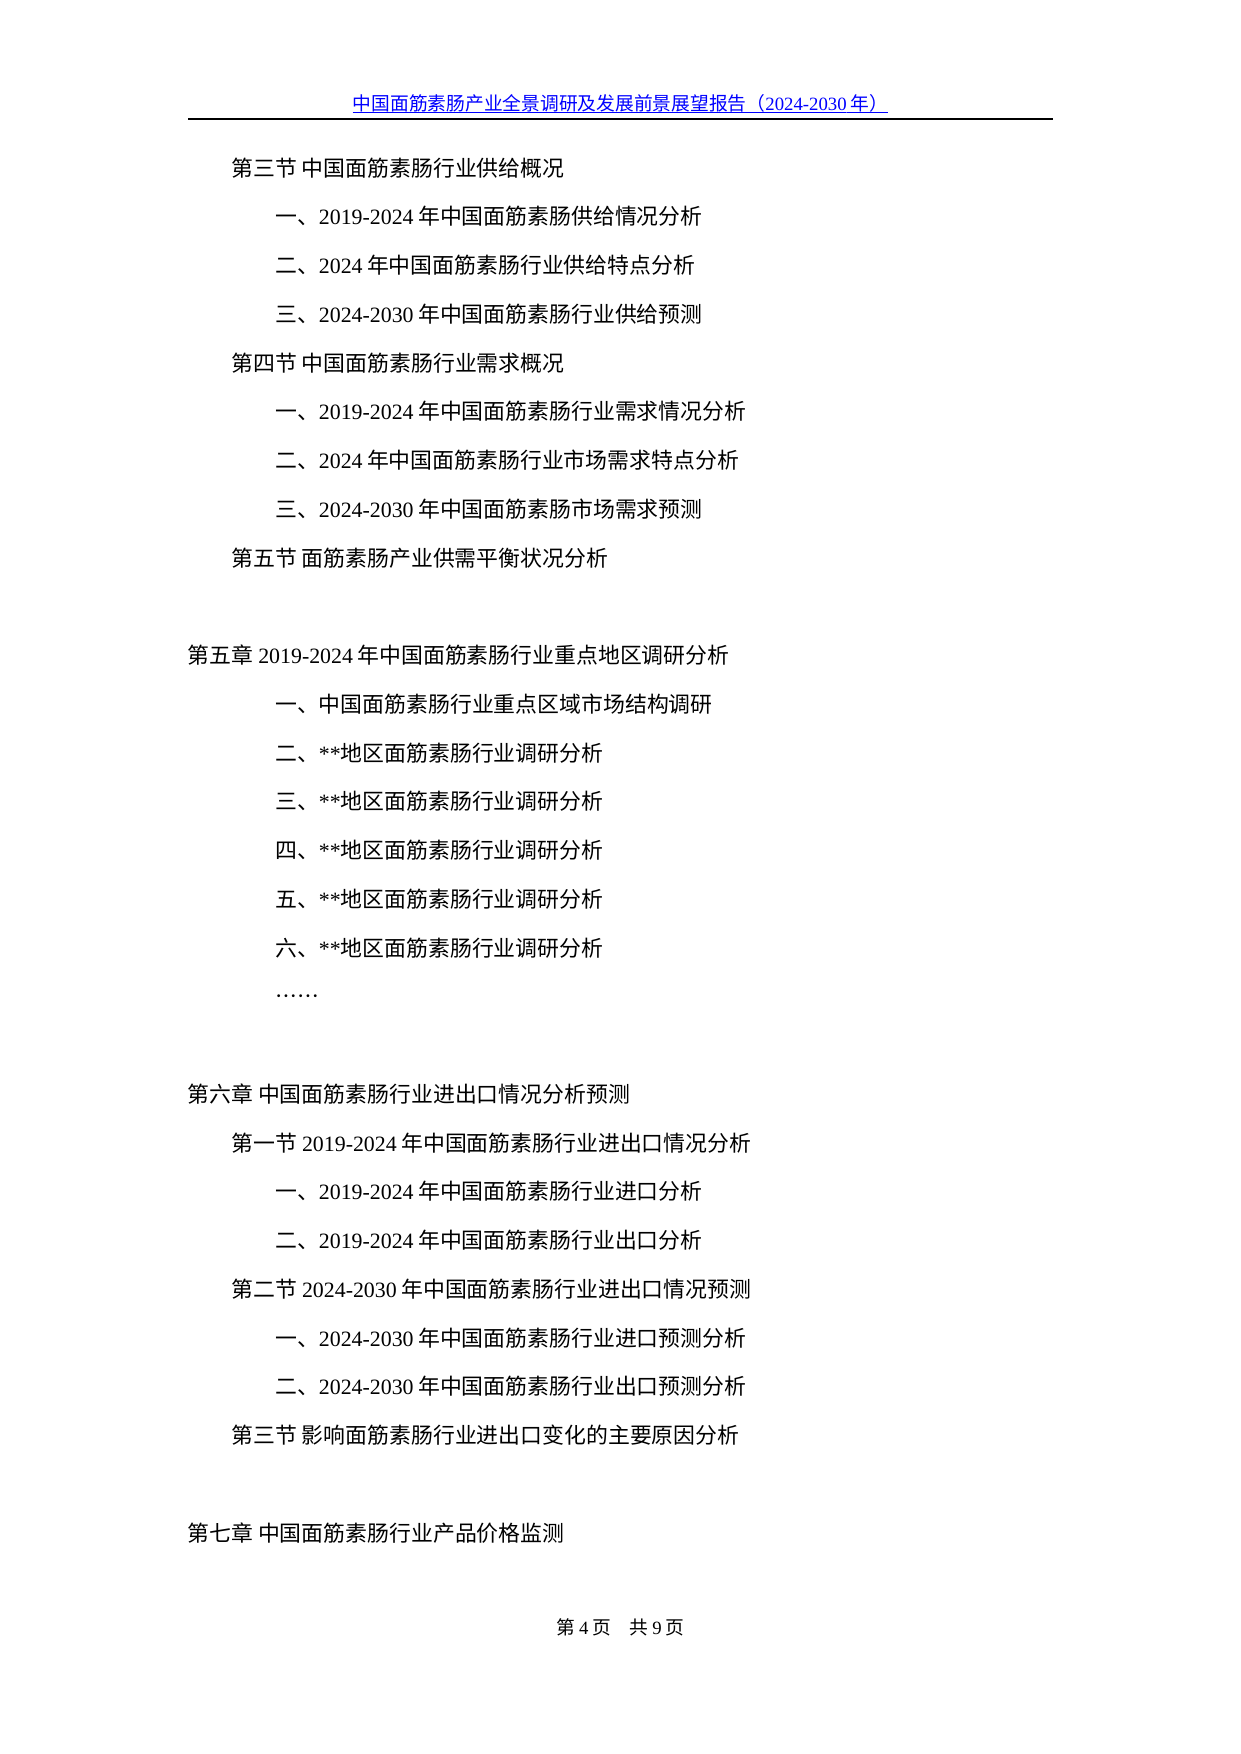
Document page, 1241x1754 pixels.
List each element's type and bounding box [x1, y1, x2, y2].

text [187, 150, 1053, 1548]
